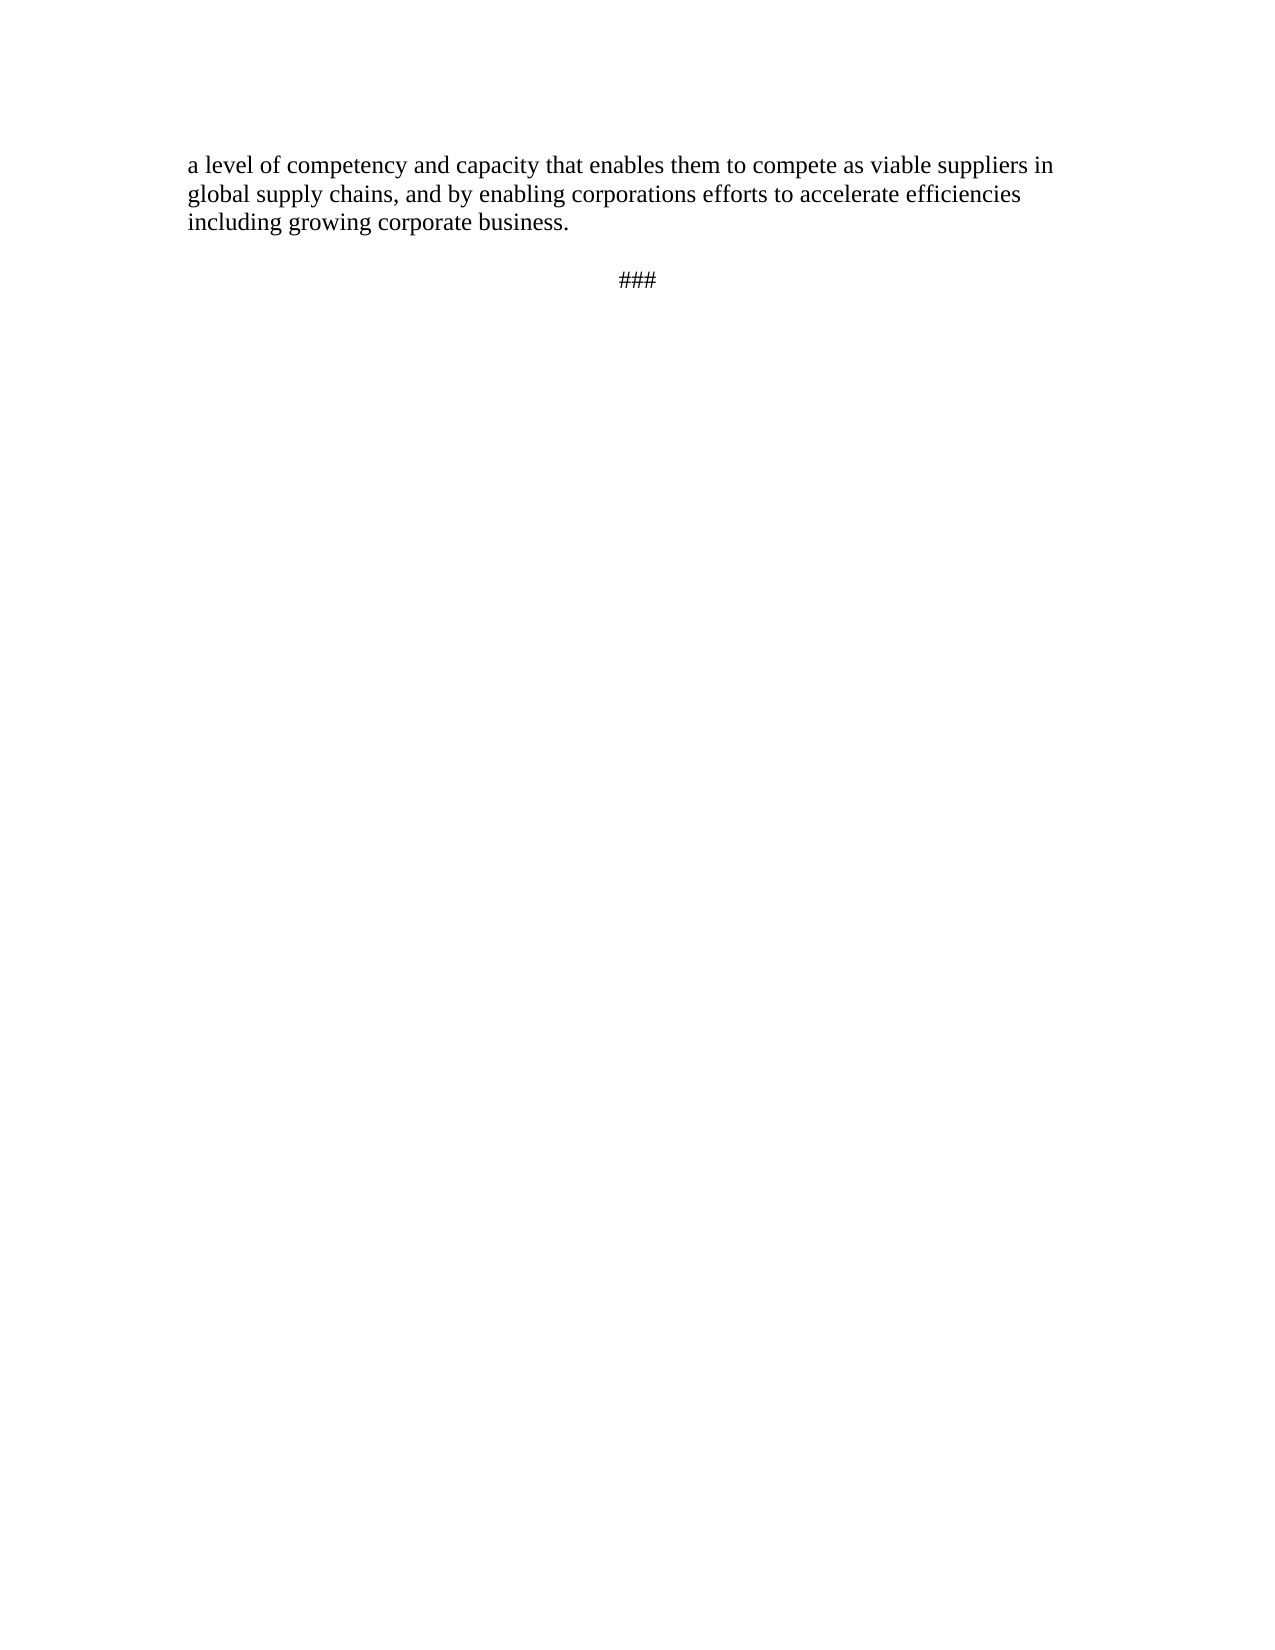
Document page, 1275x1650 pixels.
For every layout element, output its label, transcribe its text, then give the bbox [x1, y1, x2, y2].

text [187, 150, 1087, 236]
text ### [187, 265, 1087, 294]
